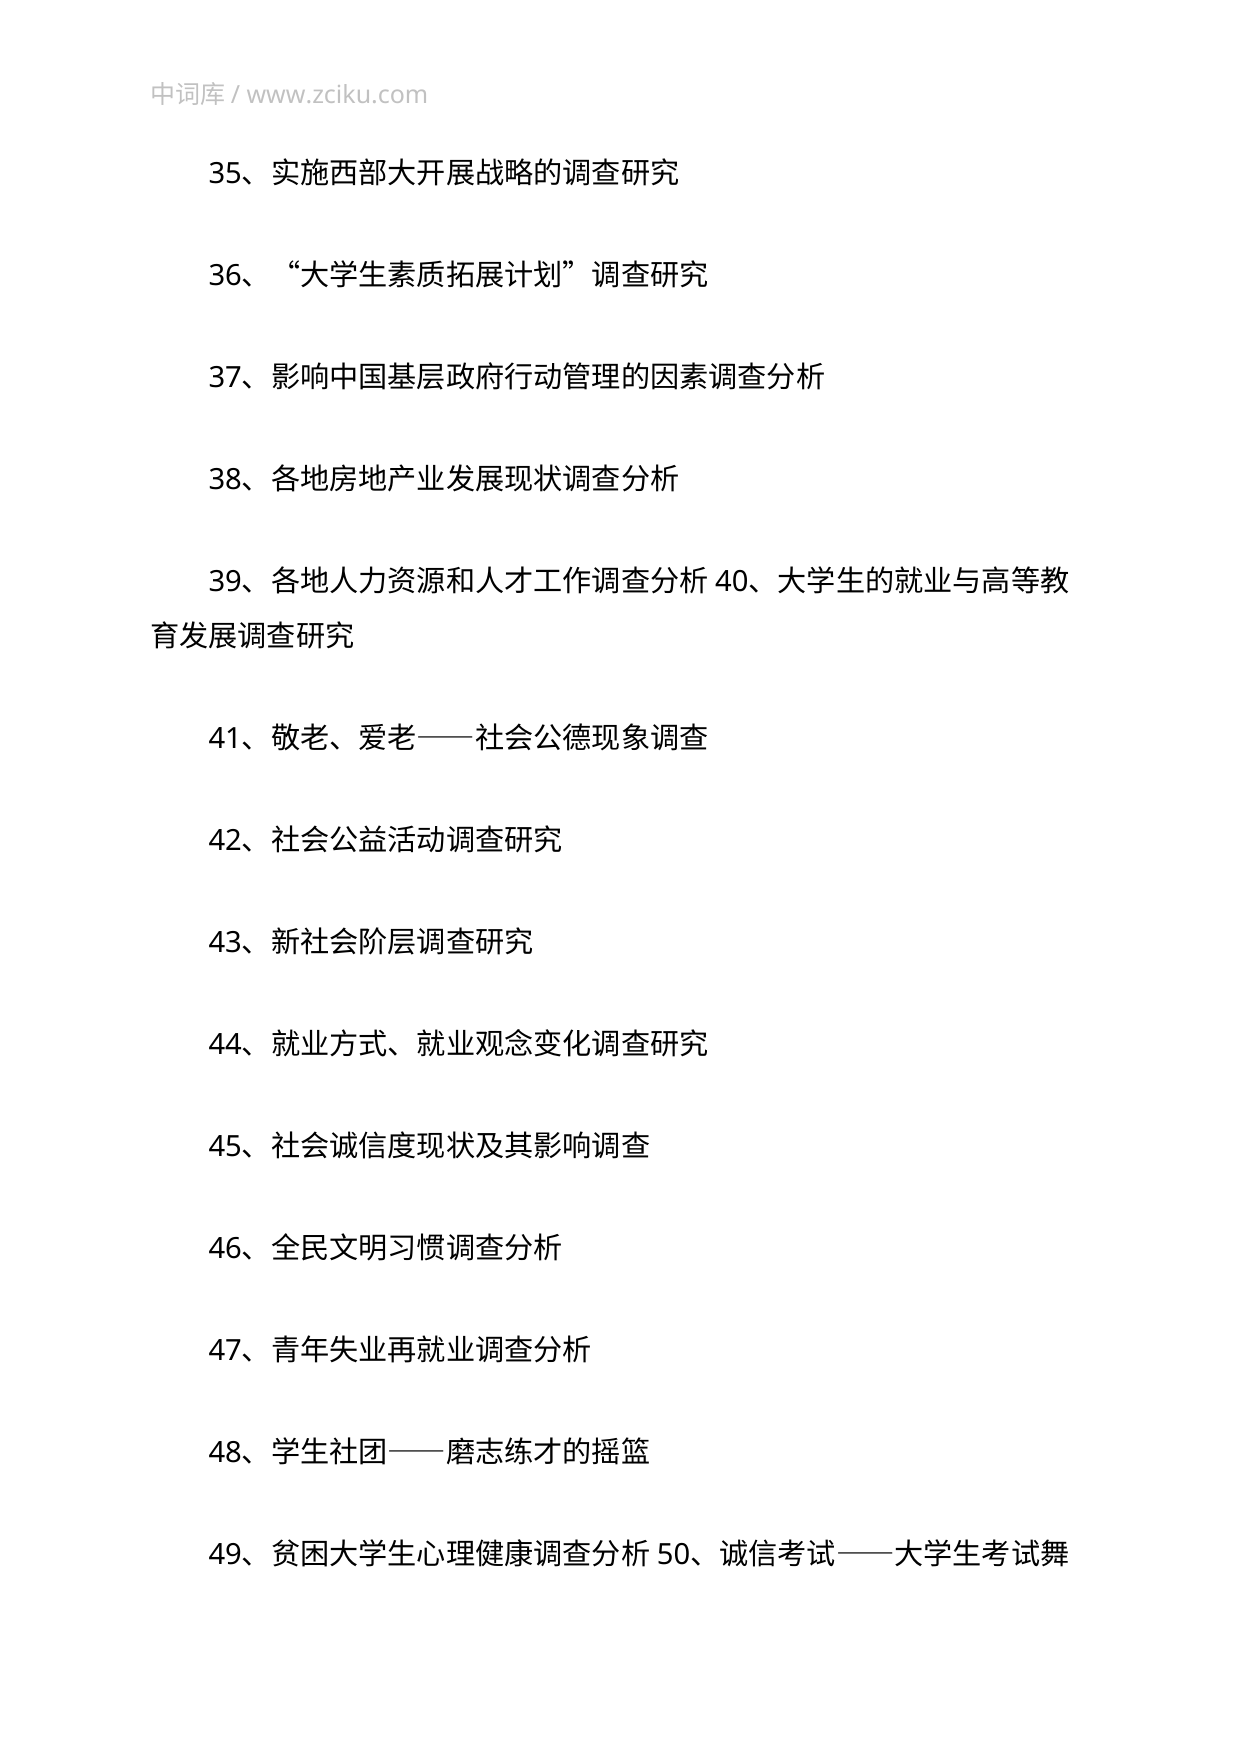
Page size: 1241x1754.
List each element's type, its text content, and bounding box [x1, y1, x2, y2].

text 44、就业方式、就业观念变化调查研究 [150, 1021, 1090, 1063]
text 48、学生社团——磨志练才的摇篮 [150, 1428, 1090, 1471]
text 47、青年失业再就业调查分析 [150, 1327, 1090, 1369]
text 38、各地房地产业发展现状调查分析 [150, 456, 1090, 498]
text 41、敬老、爱老——社会公德现象调查 [150, 715, 1090, 757]
text 36、“大学生素质拓展计划”调查研究 [150, 252, 1090, 294]
text 37、影响中国基层政府行动管理的因素调查分析 [150, 354, 1090, 396]
text 42、社会公益活动调查研究 [150, 817, 1090, 859]
text 43、新社会阶层调查研究 [150, 919, 1090, 961]
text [150, 1531, 1090, 1573]
text 45、社会诚信度现状及其影响调查 [150, 1123, 1090, 1165]
text 35、实施西部大开展战略的调查研究 [150, 150, 1090, 192]
text 46、全民文明习惯调查分析 [150, 1224, 1090, 1267]
text 39、各地人力资源和人才工作调查分析 40、大学生的就业与高等教育发展调查研究 [150, 558, 1090, 655]
